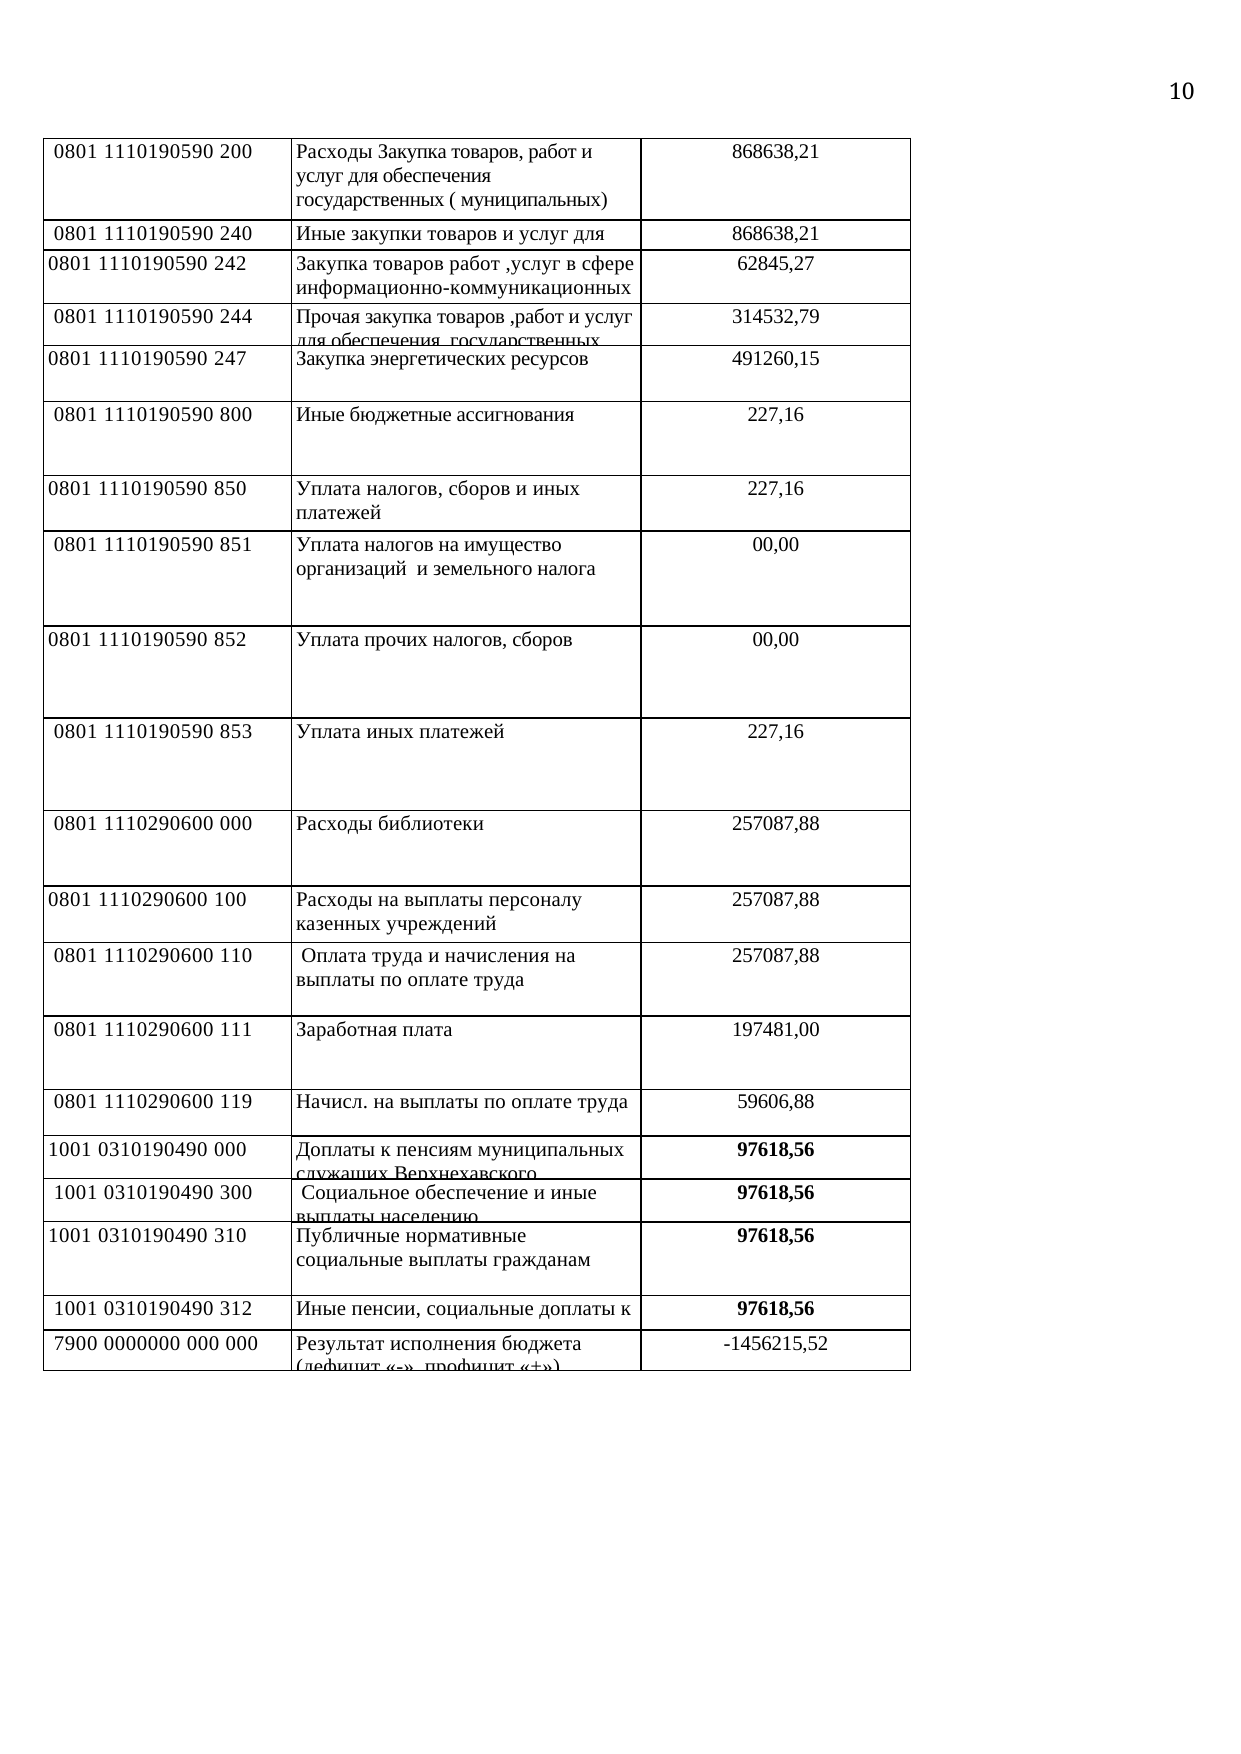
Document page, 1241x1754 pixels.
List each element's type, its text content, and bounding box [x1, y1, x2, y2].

table_cell Расходы на выплаты персоналу казенных учреждений [292, 887, 640, 941]
table_cell 0801 1110190590 800 [44, 402, 291, 475]
table_cell 0801 1110190590 853 [44, 719, 291, 810]
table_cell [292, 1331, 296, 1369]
table_cell 59606,88 [642, 1090, 910, 1135]
table_cell 0801 1110190590 242 [44, 251, 291, 303]
table_cell 0801 1110190590 247 [44, 346, 291, 401]
table_cell 257087,88 [642, 811, 910, 885]
table_cell 97618,56 [642, 1296, 910, 1329]
table_cell 0801 1110290600 000 [44, 811, 291, 885]
table_cell Заработная плата [292, 1017, 640, 1088]
table_cell Уплата иных платежей [292, 719, 640, 810]
table_cell 0801 1110190590 850 [44, 476, 291, 530]
table_cell 97618,56 [642, 1180, 910, 1221]
table_cell 491260,15 [642, 346, 910, 401]
table_cell 197481,00 [642, 1017, 910, 1088]
table_cell Закупка энергетических ресурсов [292, 346, 640, 401]
table_cell 97618,56 [642, 1223, 910, 1294]
table_cell Оплата труда и начисления на выплаты по оплате труда [292, 943, 640, 1015]
table_cell Уплата налогов на имущество организаций и земельного налога [292, 532, 640, 625]
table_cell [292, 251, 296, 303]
table_cell Расходы Закупка товаров, работ и услуг для обеспечения государственных ( муниципальных) [292, 139, 640, 219]
table_cell 868638,21 [642, 221, 910, 249]
table_cell 1001 0310190490 312 [44, 1296, 291, 1329]
table_cell 257087,88 [642, 887, 910, 941]
table_cell Расходы библиотеки [292, 811, 640, 885]
table_cell 0801 1110190590 851 [44, 532, 291, 625]
table_cell Иные бюджетные ассигнования [292, 402, 640, 475]
table_cell 314532,79 [642, 304, 910, 344]
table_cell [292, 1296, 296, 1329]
table_cell 0801 1110290600 119 [44, 1090, 291, 1135]
table_cell 0801 1110290600 100 [44, 887, 291, 941]
table_cell 0801 1110190590 852 [44, 627, 291, 717]
table_cell 0801 1110190590 240 [44, 221, 291, 249]
table_cell 257087,88 [642, 943, 910, 1015]
table_cell Уплата прочих налогов, сборов [292, 627, 640, 717]
table_cell 868638,21 [642, 139, 910, 219]
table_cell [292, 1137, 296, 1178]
table_cell 7900 0000000 000 000 [44, 1331, 291, 1369]
table_cell 1001 0310190490 300 [44, 1179, 291, 1221]
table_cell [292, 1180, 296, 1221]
table_cell 1001 0310190490 310 [44, 1222, 291, 1294]
table_cell 227,16 [642, 476, 910, 530]
table_cell 0801 1110290600 111 [44, 1017, 291, 1088]
table_cell 97618,56 [642, 1137, 910, 1178]
table_cell 62845,27 [642, 251, 910, 303]
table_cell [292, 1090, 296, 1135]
table_cell 00,00 [642, 627, 910, 717]
table_cell 227,16 [642, 719, 910, 810]
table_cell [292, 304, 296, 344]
table_cell 00,00 [642, 532, 910, 625]
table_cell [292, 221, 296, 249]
table_cell Публичные нормативные социальные выплаты гражданам [292, 1223, 640, 1294]
table_cell 0801 1110290600 110 [44, 943, 291, 1015]
table_cell 0801 1110190590 244 [44, 304, 291, 344]
table_cell 227,16 [642, 402, 910, 475]
table_cell Уплата налогов, сборов и иных платежей [292, 476, 640, 530]
table_cell 1001 0310190490 000 [44, 1136, 291, 1178]
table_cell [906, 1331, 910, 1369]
table_cell 0801 1110190590 200 [44, 139, 291, 219]
